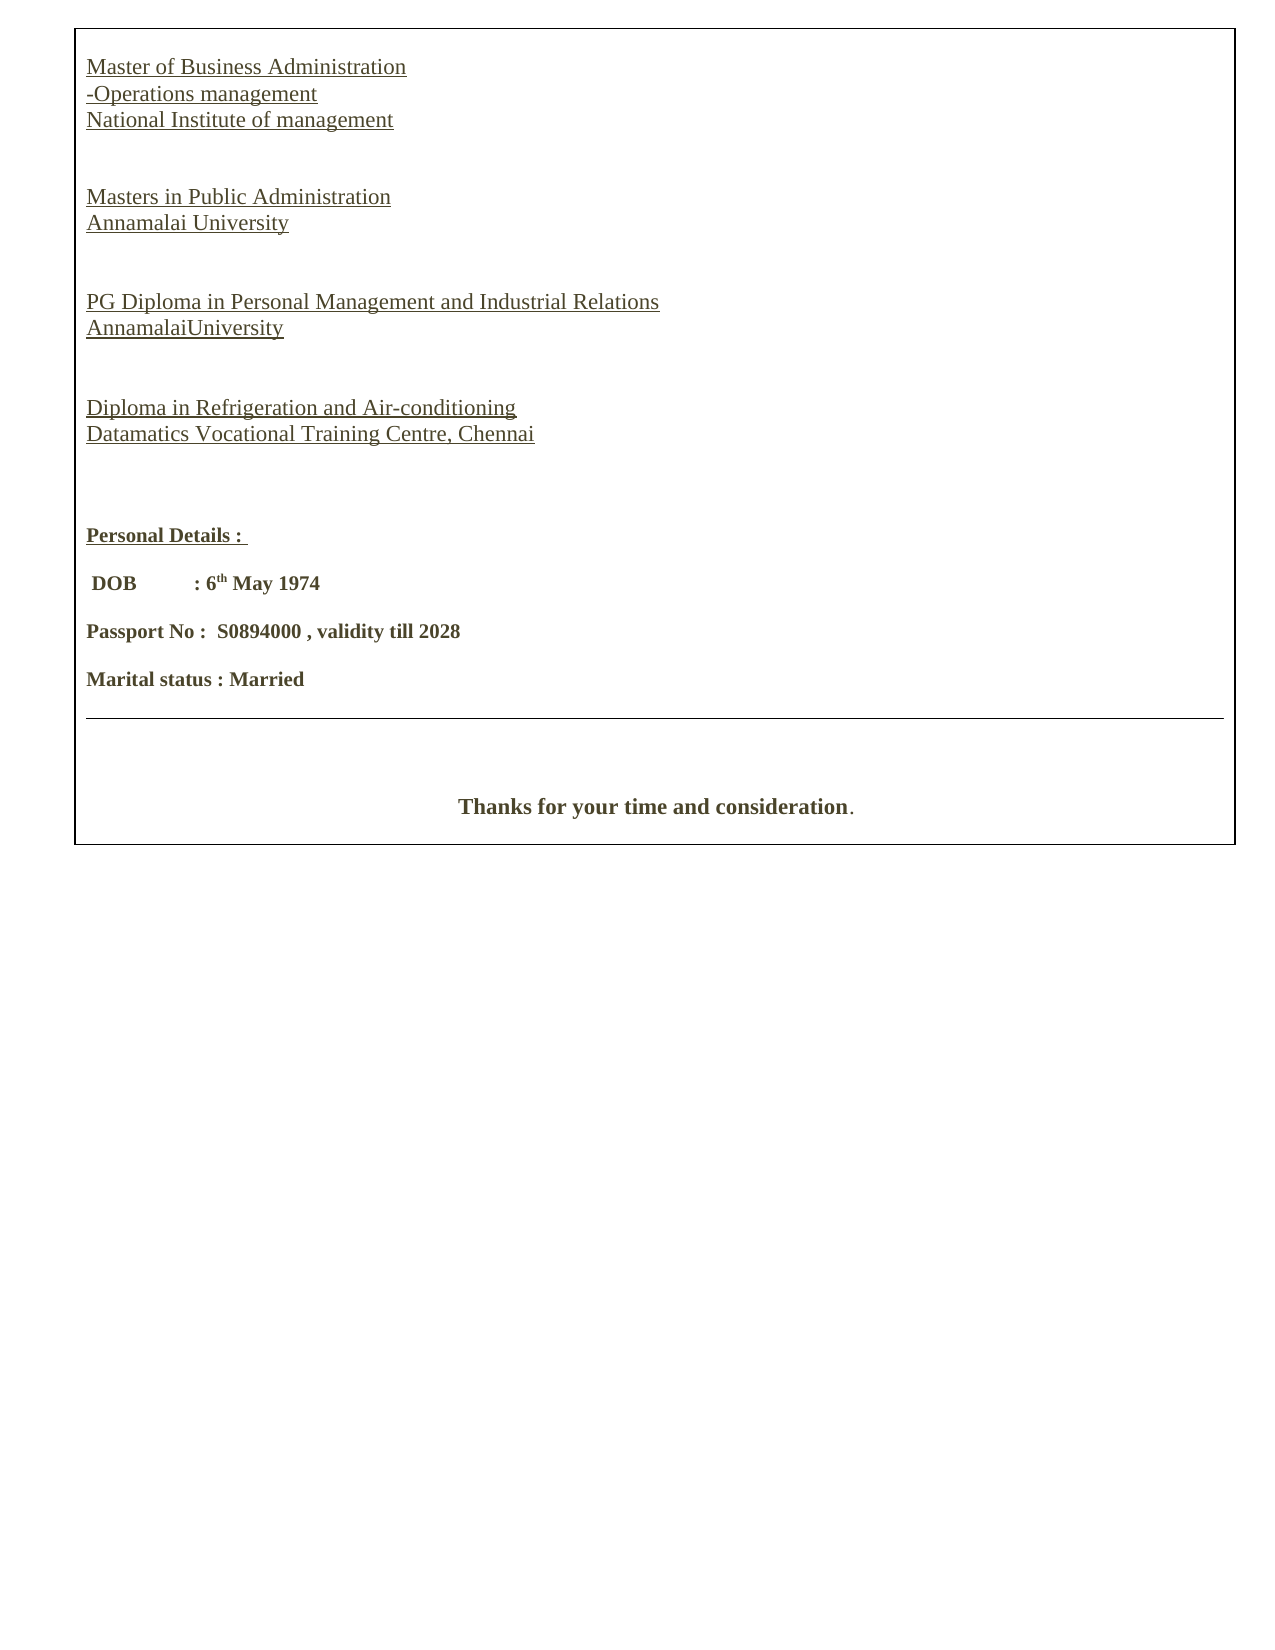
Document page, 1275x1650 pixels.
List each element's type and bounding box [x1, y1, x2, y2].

table_header [76, 29, 1234, 843]
